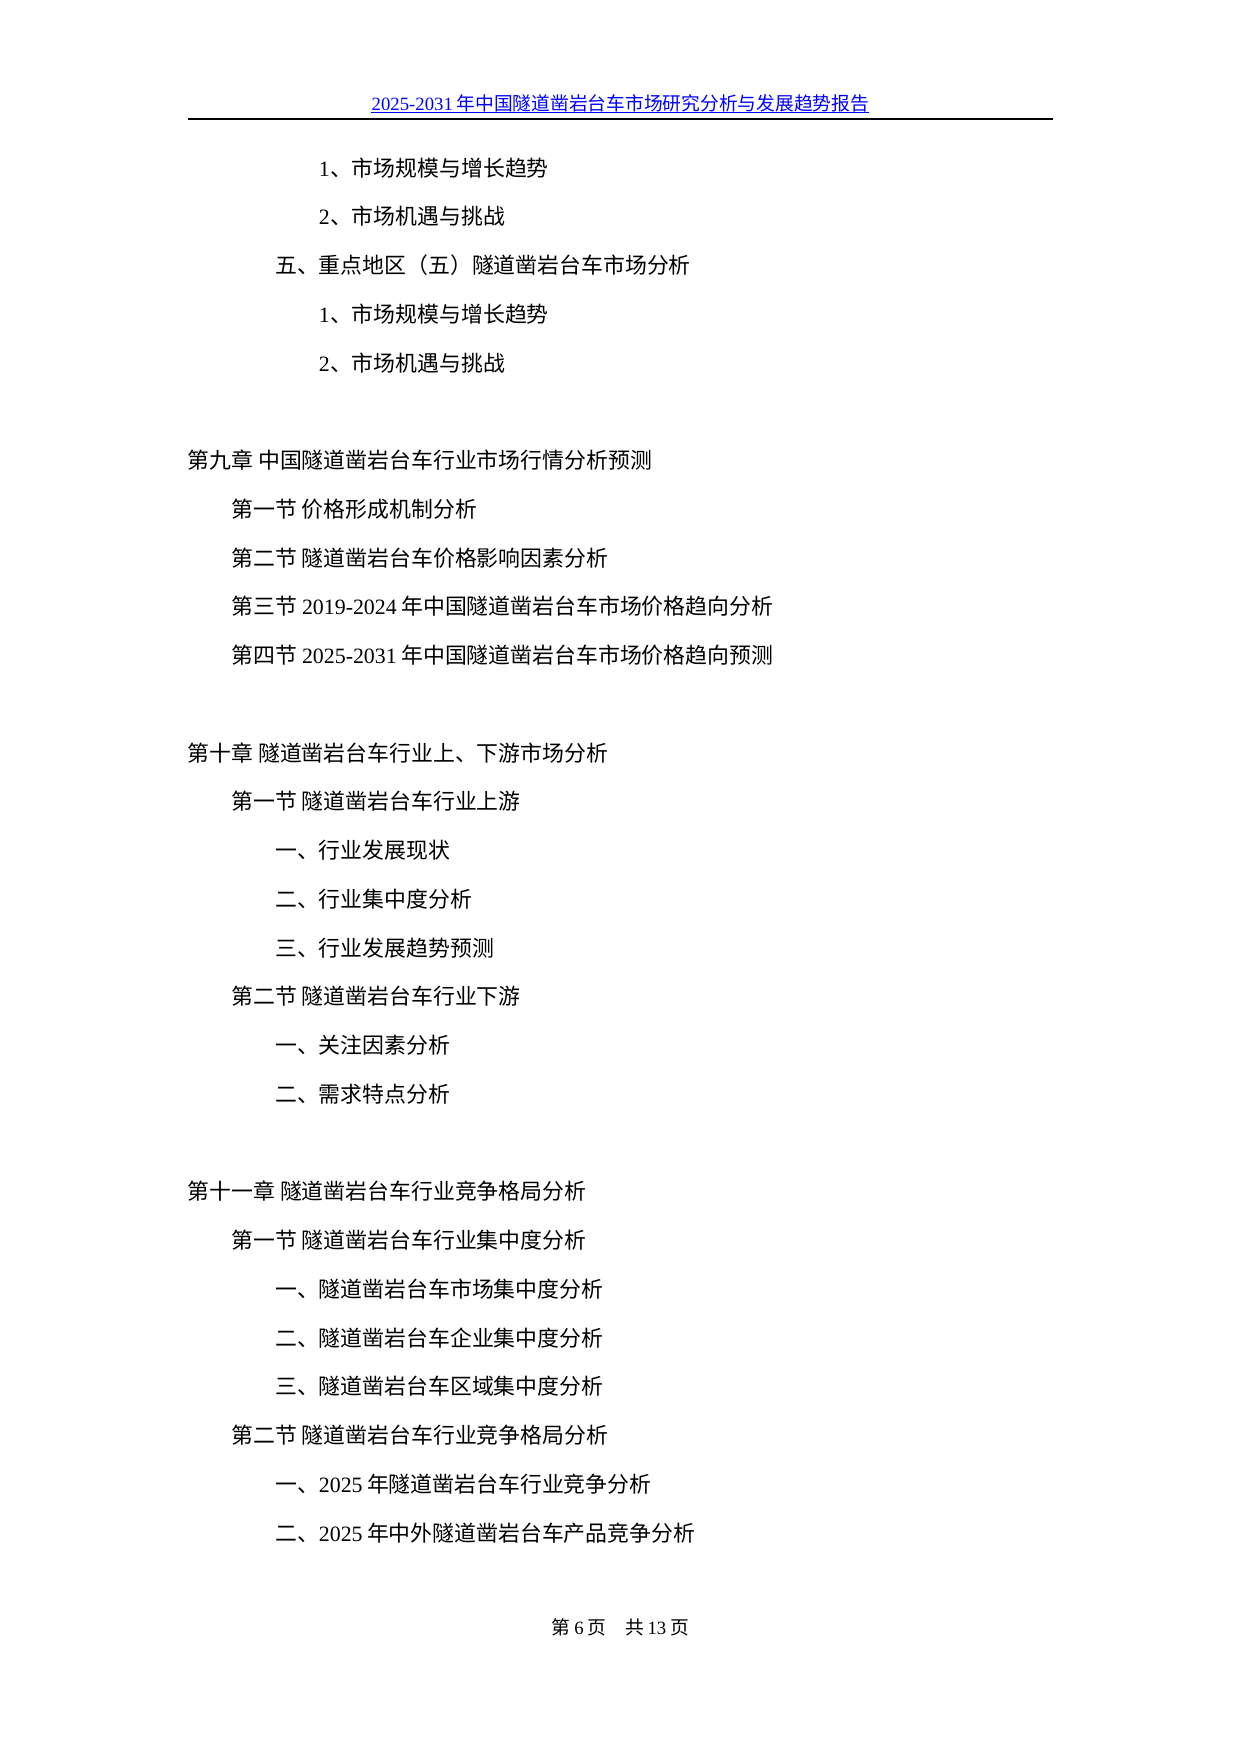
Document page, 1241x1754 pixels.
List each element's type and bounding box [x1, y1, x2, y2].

text [187, 150, 1053, 1548]
